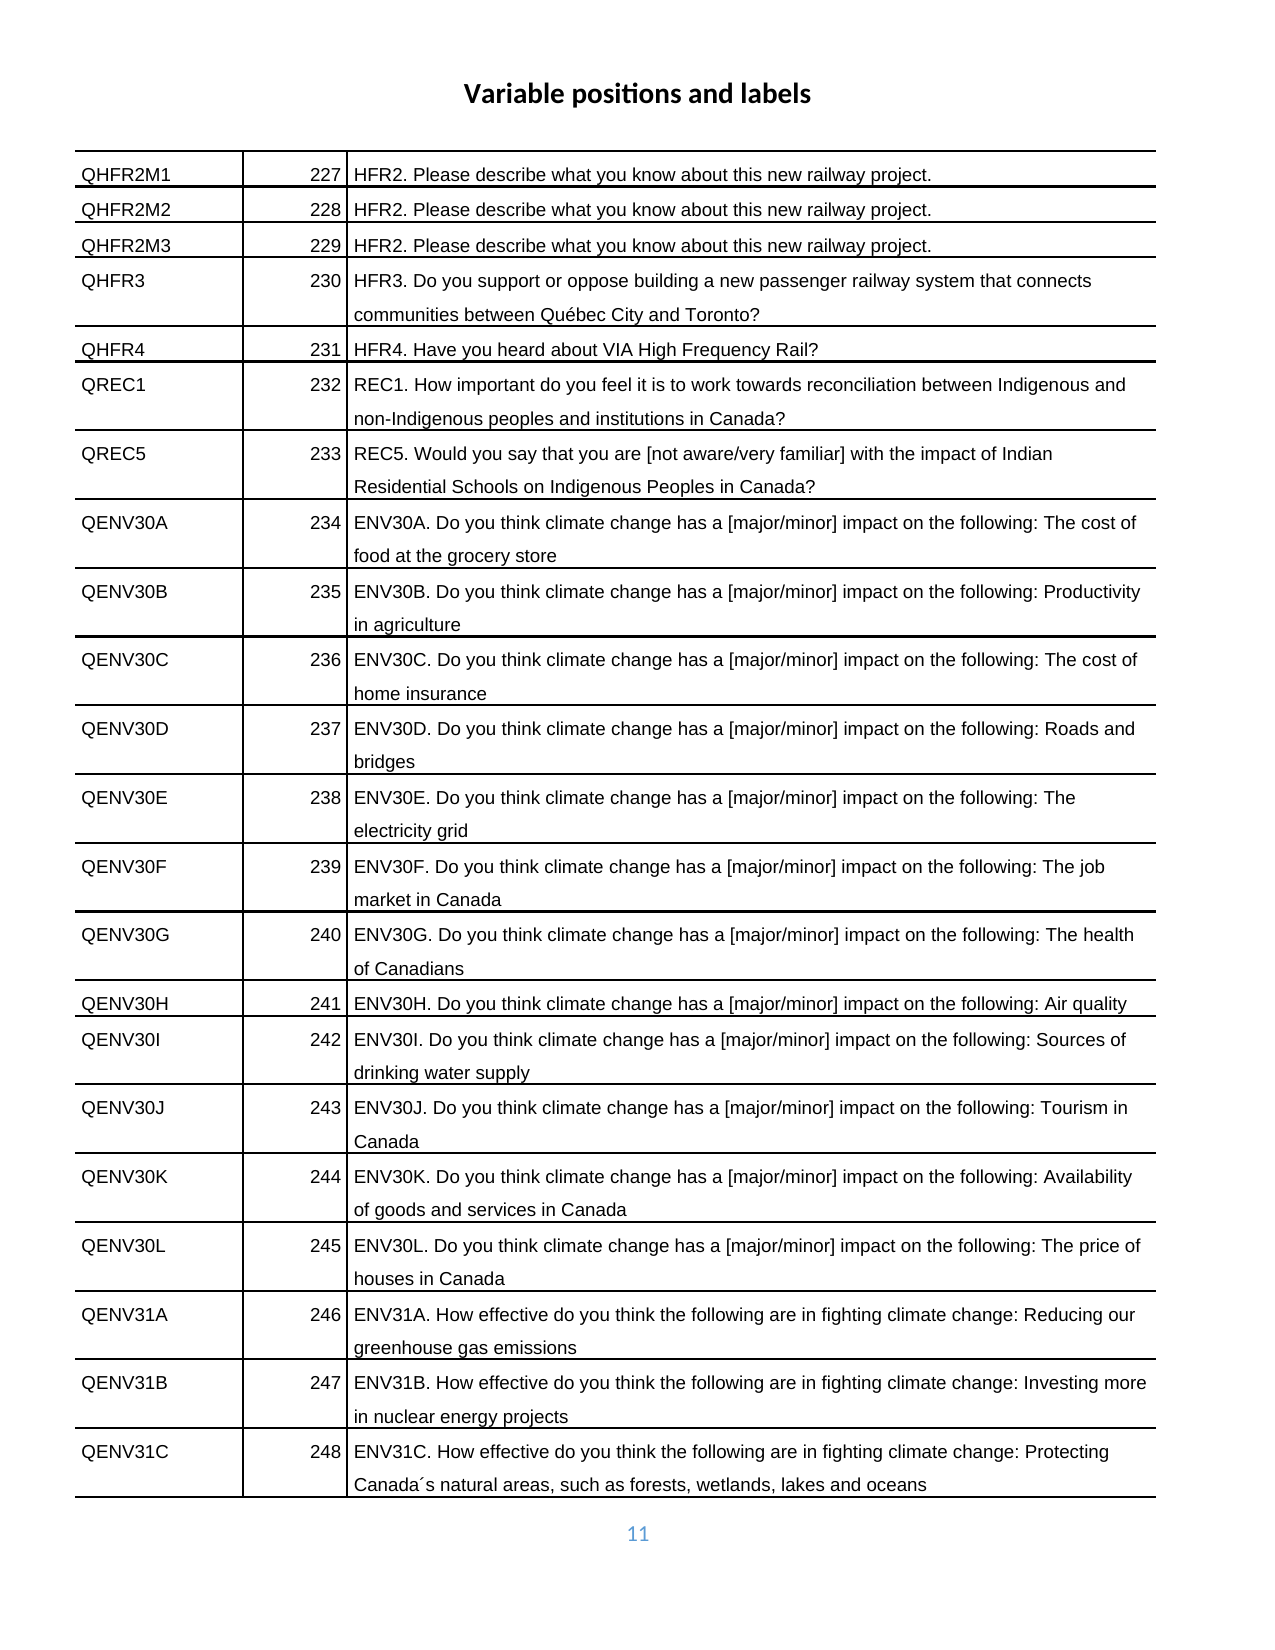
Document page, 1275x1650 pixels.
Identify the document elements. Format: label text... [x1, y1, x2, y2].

table_cell ENV30F. Do you think climate change has a [major/minor] impact on the following: The job market in Canada [348, 844, 1156, 910]
table_cell ENV30K. Do you think climate change has a [major/minor] impact on the following: Availability of goods and services in Canada [348, 1154, 1156, 1221]
table_cell QENV30J [75, 1085, 242, 1152]
table_cell 248 [244, 1429, 346, 1496]
table_cell REC5. Would you say that you are [not aware/very familiar] with the impact of Indian Residential Schools on Indigenous Peoples in Canada? [348, 431, 1156, 498]
table_cell 235 [244, 569, 346, 635]
table_cell 242 [244, 1017, 346, 1083]
table_cell QENV31C [75, 1429, 242, 1496]
table_cell 239 [244, 844, 346, 910]
table_cell ENV30E. Do you think climate change has a [major/minor] impact on the following: The electricity grid [348, 775, 1156, 842]
table_cell HFR2. Please describe what you know about this new railway project. [348, 188, 1156, 221]
table_cell QREC5 [75, 431, 242, 498]
table_cell 228 [244, 188, 346, 221]
table_cell QENV30F [75, 844, 242, 910]
table_cell QENV30I [75, 1017, 242, 1083]
table_cell 227 [244, 152, 346, 185]
table_cell ENV30B. Do you think climate change has a [major/minor] impact on the following: Productivity in agriculture [348, 569, 1156, 635]
table_cell ENV30C. Do you think climate change has a [major/minor] impact on the following: The cost of home insurance [348, 638, 1156, 704]
table_cell ENV31A. How effective do you think the following are in fighting climate change: Reducing our greenhouse gas emissions [348, 1292, 1156, 1358]
table_cell ENV30G. Do you think climate change has a [major/minor] impact on the following: The health of Canadians [348, 913, 1156, 979]
table_cell QENV30K [75, 1154, 242, 1221]
table_cell REC1. How important do you feel it is to work towards reconciliation between Indigenous and non-Indigenous peoples and institutions in Canada? [348, 363, 1156, 429]
table_cell QHFR3 [75, 258, 242, 325]
table_cell 231 [244, 327, 346, 360]
table_cell QENV30G [75, 913, 242, 979]
table_cell ENV30L. Do you think climate change has a [major/minor] impact on the following: The price of houses in Canada [348, 1223, 1156, 1289]
table_cell ENV30J. Do you think climate change has a [major/minor] impact on the following: Tourism in Canada [348, 1085, 1156, 1152]
table_cell 230 [244, 258, 346, 325]
table_cell QENV31B [75, 1360, 242, 1427]
table_cell HFR3. Do you support or oppose building a new passenger railway system that connects communities between Québec City and Toronto? [348, 258, 1156, 325]
table_cell ENV31B. How effective do you think the following are in fighting climate change: Investing more in nuclear energy projects [348, 1360, 1156, 1427]
table_cell ENV30H. Do you think climate change has a [major/minor] impact on the following: Air quality [348, 981, 1156, 1014]
table_cell QENV31A [75, 1292, 242, 1358]
table_cell ENV30A. Do you think climate change has a [major/minor] impact on the following: The cost of food at the grocery store [348, 500, 1156, 567]
table_cell ENV31C. How effective do you think the following are in fighting climate change: Protecting Canada´s natural areas, such as forests, wetlands, lakes and oceans [348, 1429, 1156, 1496]
table_cell 243 [244, 1085, 346, 1152]
table_cell 237 [244, 706, 346, 773]
table_cell QHFR4 [75, 327, 242, 360]
table_cell QHFR2M2 [75, 188, 242, 221]
table_cell QENV30H [75, 981, 242, 1014]
table_cell QREC1 [75, 363, 242, 429]
table_cell QENV30E [75, 775, 242, 842]
table_cell QENV30A [75, 500, 242, 567]
table_cell QENV30C [75, 638, 242, 704]
table_cell 229 [244, 223, 346, 256]
table_cell QHFR2M1 [75, 152, 242, 185]
table_cell 245 [244, 1223, 346, 1289]
table_cell HFR4. Have you heard about VIA High Frequency Rail? [348, 327, 1156, 360]
table_cell ENV30D. Do you think climate change has a [major/minor] impact on the following: Roads and bridges [348, 706, 1156, 773]
table_cell 238 [244, 775, 346, 842]
table_cell 241 [244, 981, 346, 1014]
table_cell 233 [244, 431, 346, 498]
table_cell QENV30B [75, 569, 242, 635]
table_cell 244 [244, 1154, 346, 1221]
table_cell ENV30I. Do you think climate change has a [major/minor] impact on the following: Sources of drinking water supply [348, 1017, 1156, 1083]
table_cell QHFR2M3 [75, 223, 242, 256]
table_cell 232 [244, 363, 346, 429]
table_cell 236 [244, 638, 346, 704]
table_cell HFR2. Please describe what you know about this new railway project. [348, 223, 1156, 256]
table_cell 240 [244, 913, 346, 979]
table_cell 247 [244, 1360, 346, 1427]
table_cell 246 [244, 1292, 346, 1358]
table_cell QENV30D [75, 706, 242, 773]
table_cell 234 [244, 500, 346, 567]
table_cell QENV30L [75, 1223, 242, 1289]
table_cell HFR2. Please describe what you know about this new railway project. [348, 152, 1156, 185]
